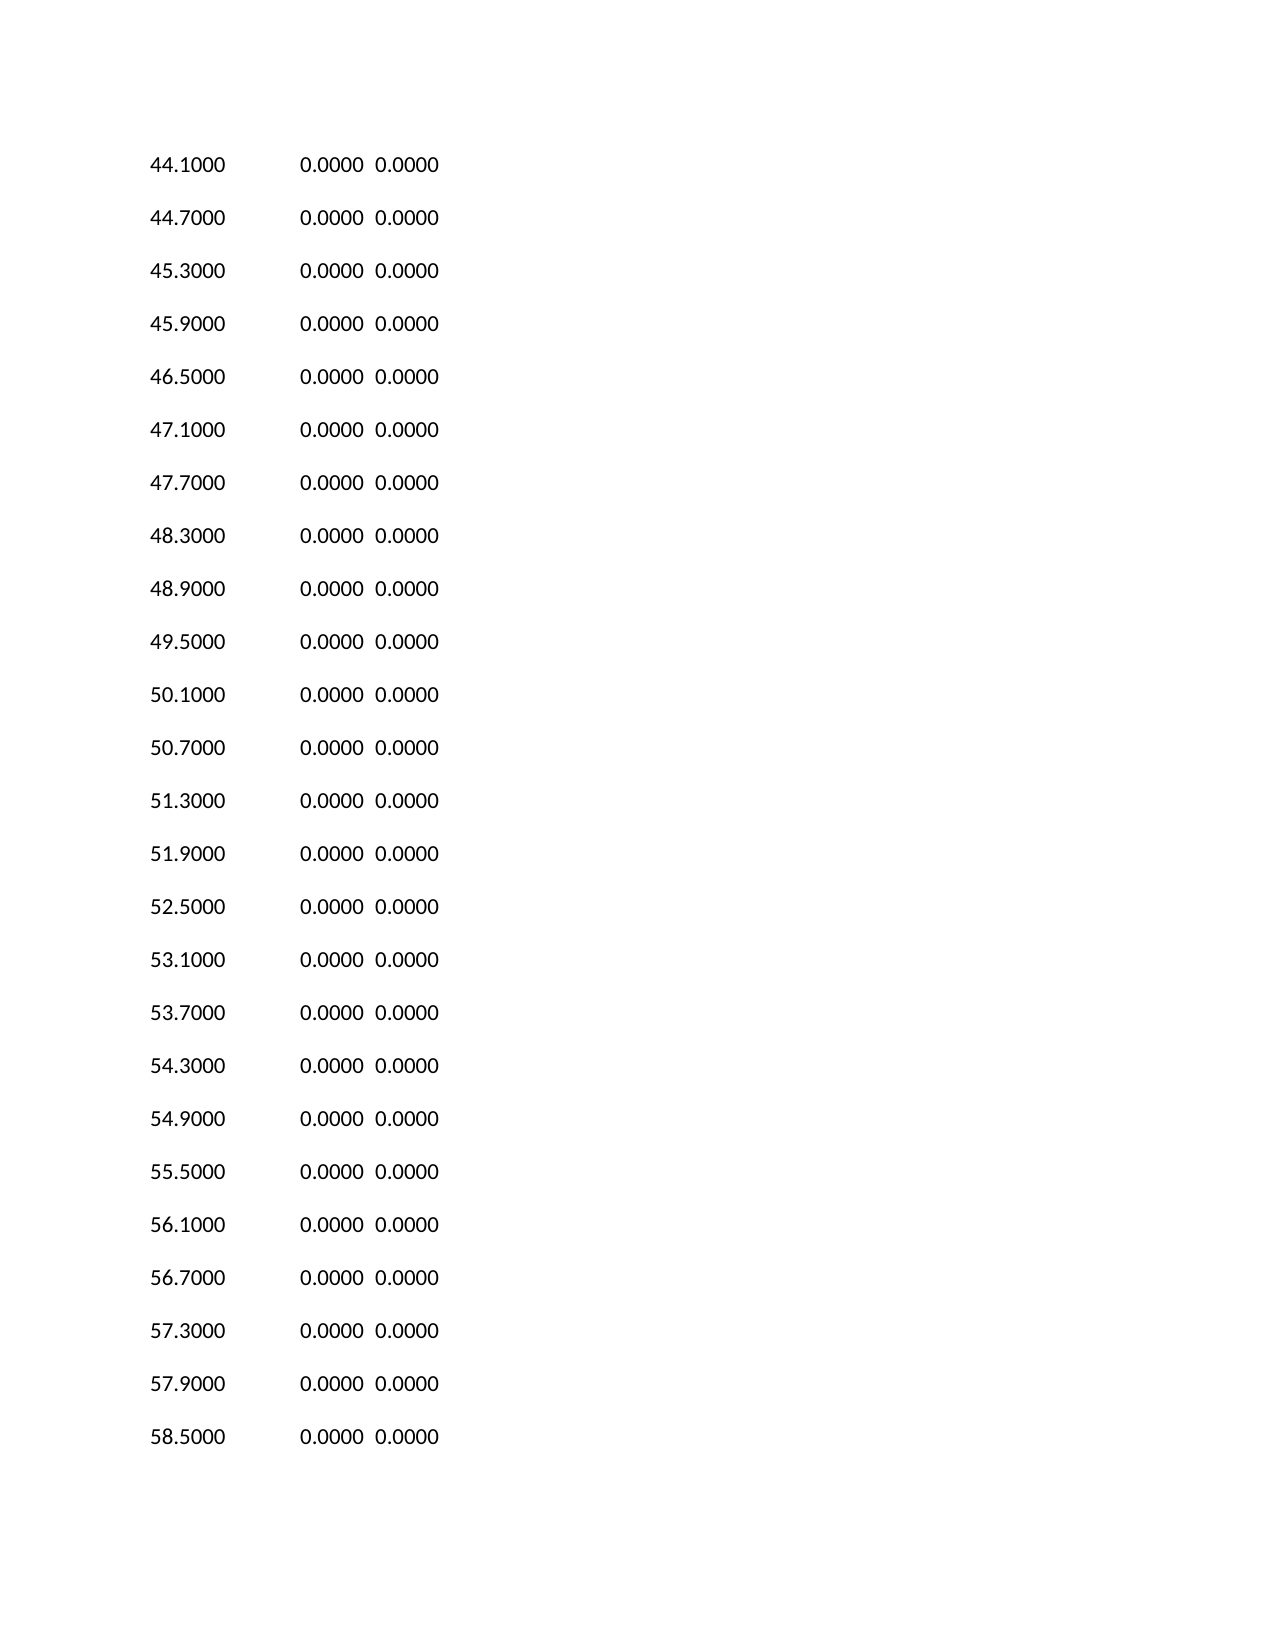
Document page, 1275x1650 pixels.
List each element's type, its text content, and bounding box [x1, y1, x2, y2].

text 47.1000 0.0000 0.0000 [150, 415, 1125, 443]
text 51.9000 0.0000 0.0000 [150, 839, 1125, 867]
text 57.3000 0.0000 0.0000 [150, 1316, 1125, 1344]
text 46.5000 0.0000 0.0000 [150, 362, 1125, 390]
text 57.9000 0.0000 0.0000 [150, 1369, 1125, 1397]
text 51.3000 0.0000 0.0000 [150, 786, 1125, 814]
text 48.9000 0.0000 0.0000 [150, 574, 1125, 602]
text 47.7000 0.0000 0.0000 [150, 468, 1125, 496]
text 56.1000 0.0000 0.0000 [150, 1210, 1125, 1238]
text 44.1000 0.0000 0.0000 [150, 150, 1125, 178]
text 50.1000 0.0000 0.0000 [150, 680, 1125, 708]
text 54.9000 0.0000 0.0000 [150, 1104, 1125, 1132]
text 49.5000 0.0000 0.0000 [150, 627, 1125, 655]
text 50.7000 0.0000 0.0000 [150, 733, 1125, 761]
text 53.7000 0.0000 0.0000 [150, 998, 1125, 1026]
text 56.7000 0.0000 0.0000 [150, 1263, 1125, 1291]
text 53.1000 0.0000 0.0000 [150, 945, 1125, 973]
text 58.5000 0.0000 0.0000 [150, 1422, 1125, 1451]
text 45.3000 0.0000 0.0000 [150, 256, 1125, 284]
text 45.9000 0.0000 0.0000 [150, 309, 1125, 337]
text 48.3000 0.0000 0.0000 [150, 521, 1125, 549]
text 55.5000 0.0000 0.0000 [150, 1157, 1125, 1185]
text 52.5000 0.0000 0.0000 [150, 892, 1125, 920]
text 44.7000 0.0000 0.0000 [150, 203, 1125, 231]
text 54.3000 0.0000 0.0000 [150, 1051, 1125, 1079]
